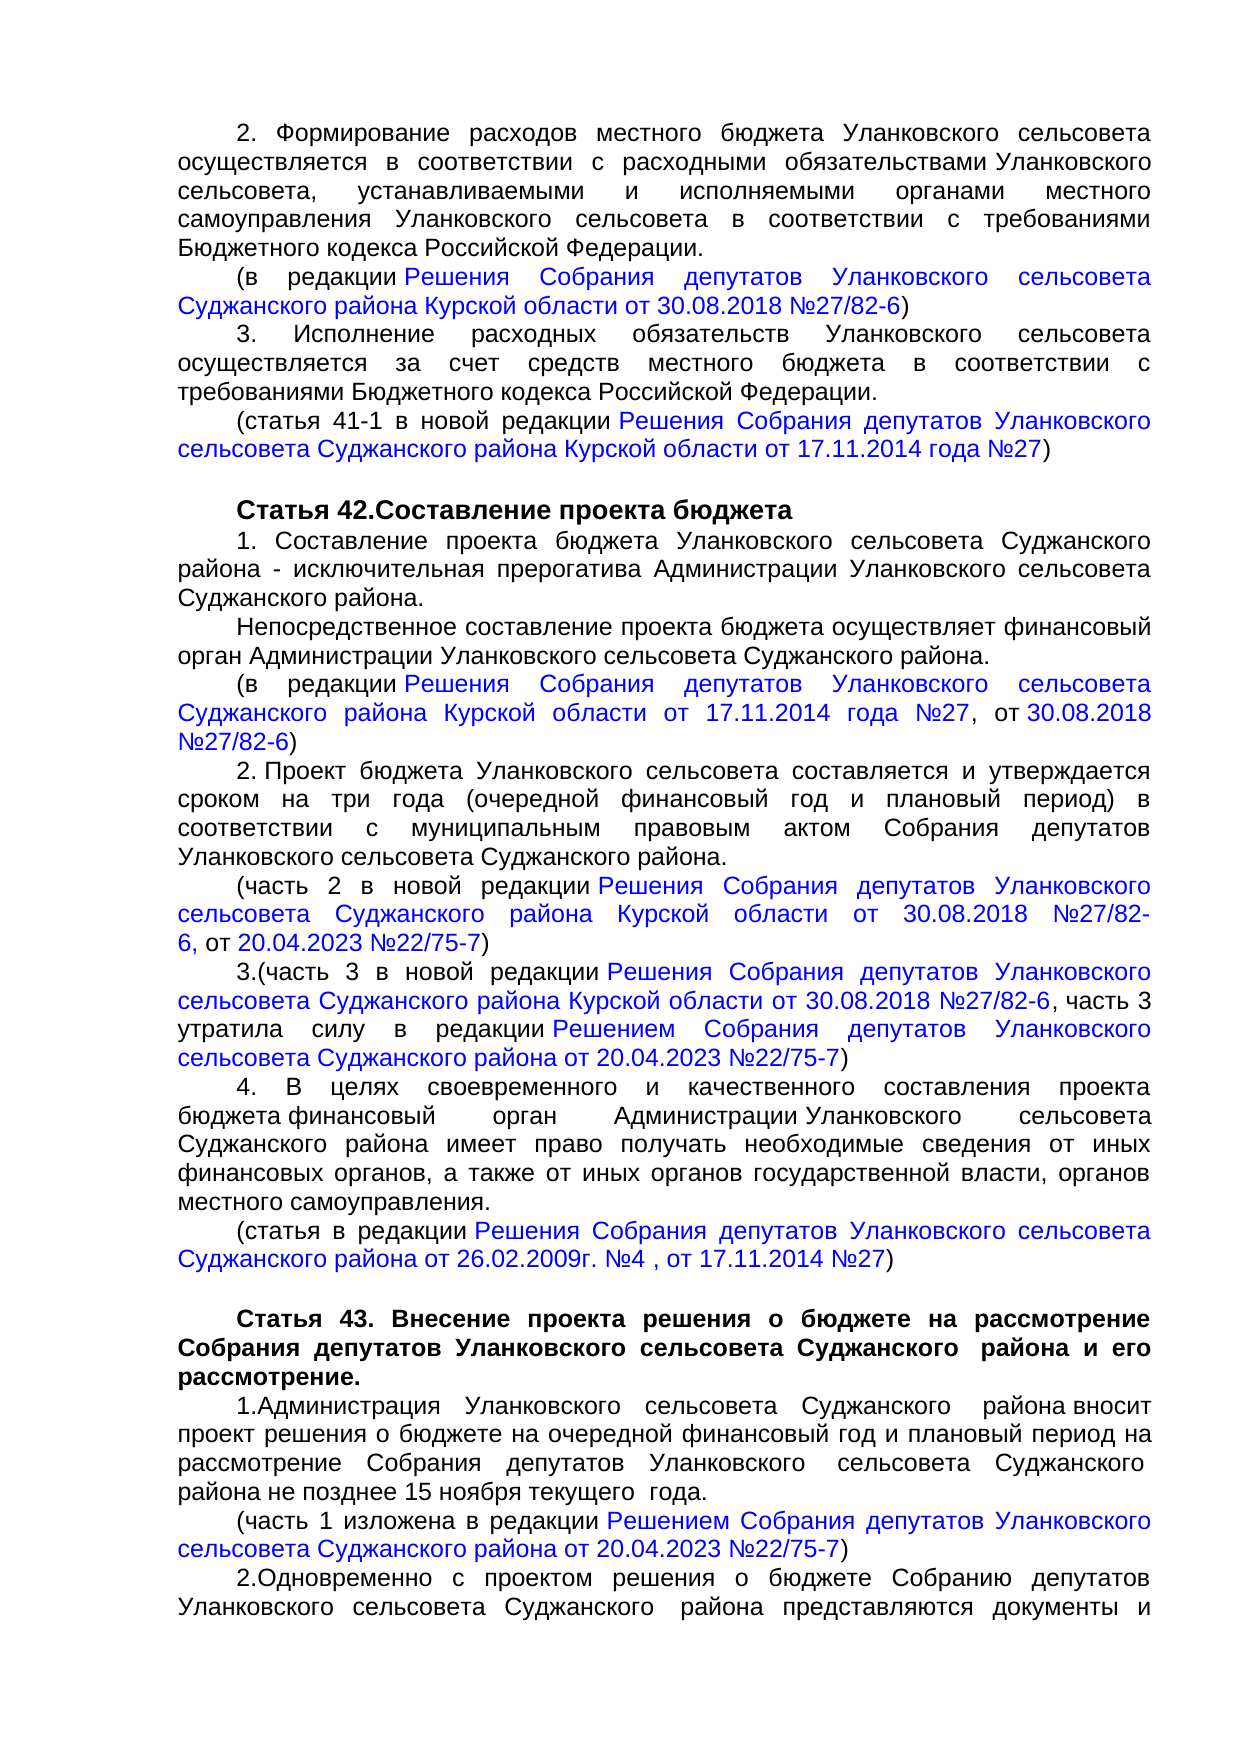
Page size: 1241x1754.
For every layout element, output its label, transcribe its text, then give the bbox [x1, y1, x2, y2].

text 2. Проект бюджета Уланковского сельсовета составляется и утверждается сроком на три года (очередной финансовый год и плановый период) в соответствии с муниципальным правовым актом Собрания депутатов Уланковского сельсовета Суджанского района. [177, 756, 1152, 871]
text 3.(часть 3 в новой редакции Решения Собрания депутатов Уланковского сельсовета Суджанского района Курской области от 30.08.2018 №27/82-6, часть 3 утратила силу в редакции Решением Собрания депутатов Уланковского сельсовета Суджанского района от 20.04.2023 №22/75-7) [177, 957, 1152, 1072]
text 1.Администрация Уланковского сельсовета Суджанского района вносит проект решения о бюджете на очередной финансовый год и плановый период на рассмотрение Собрания депутатов Уланковского сельсовета Суджанского района не позднее 15 ноября текущего года. [177, 1391, 1152, 1506]
text 3. Исполнение расходных обязательств Уланковского сельсовета осуществляется за счет средств местного бюджета в соответствии с требованиями Бюджетного кодекса Российской Федерации. [177, 319, 1152, 406]
text Непосредственное составление проекта бюджета осуществляет финансовый орган Администрации Уланковского сельсовета Суджанского района. [177, 612, 1152, 669]
text 2. Формирование расходов местного бюджета Уланковского сельсовета осуществляется в соответствии с расходными обязательствами Уланковского сельсовета, устанавливаемыми и исполняемыми органами местного самоуправления Уланковского сельсовета в соответствии с требованиями Бюджетного кодекса Российской Федерации. [177, 118, 1152, 262]
text (статья в редакции Решения Собрания депутатов Уланковского сельсовета Суджанского района от 26.02.2009г. №4 , от 17.11.2014 №27) [177, 1216, 1152, 1273]
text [177, 1563, 1152, 1621]
text (в редакции Решения Собрания депутатов Уланковского сельсовета Суджанского района Курской области от 30.08.2018 №27/82-6) [177, 262, 1152, 319]
text Статья 43. Внесение проекта решения о бюджете на рассмотрение Собрания депутатов Уланковского сельсовета Суджанского района и его рассмотрение. [177, 1304, 1152, 1391]
text (статья 41-1 в новой редакции Решения Собрания депутатов Уланковского сельсовета Суджанского района Курской области от 17.11.2014 года №27) [177, 406, 1152, 463]
text (часть 2 в новой редакции Решения Собрания депутатов Уланковского сельсовета Суджанского района Курской области от 30.08.2018 №27/82-6, от 20.04.2023 №22/75-7) [177, 871, 1152, 957]
text (часть 1 изложена в редакции Решением Собрания депутатов Уланковского сельсовета Суджанского района от 20.04.2023 №22/75-7) [177, 1506, 1152, 1563]
text 1. Составление проекта бюджета Уланковского сельсовета Суджанского района - исключительная прерогатива Администрации Уланковского сельсовета Суджанского района. [177, 526, 1152, 612]
text 4. В целях своевременного и качественного составления проекта бюджета финансовый орган Администрации Уланковского сельсовета Суджанского района имеет право получать необходимые сведения от иных финансовых органов, а также от иных органов государственной власти, органов местного самоуправления. [177, 1072, 1152, 1216]
text (в редакции Решения Собрания депутатов Уланковского сельсовета Суджанского района Курской области от 17.11.2014 года №27, от 30.08.2018 №27/82-6) [177, 669, 1152, 756]
text Статья 42.Составление проекта бюджета [177, 494, 1152, 526]
